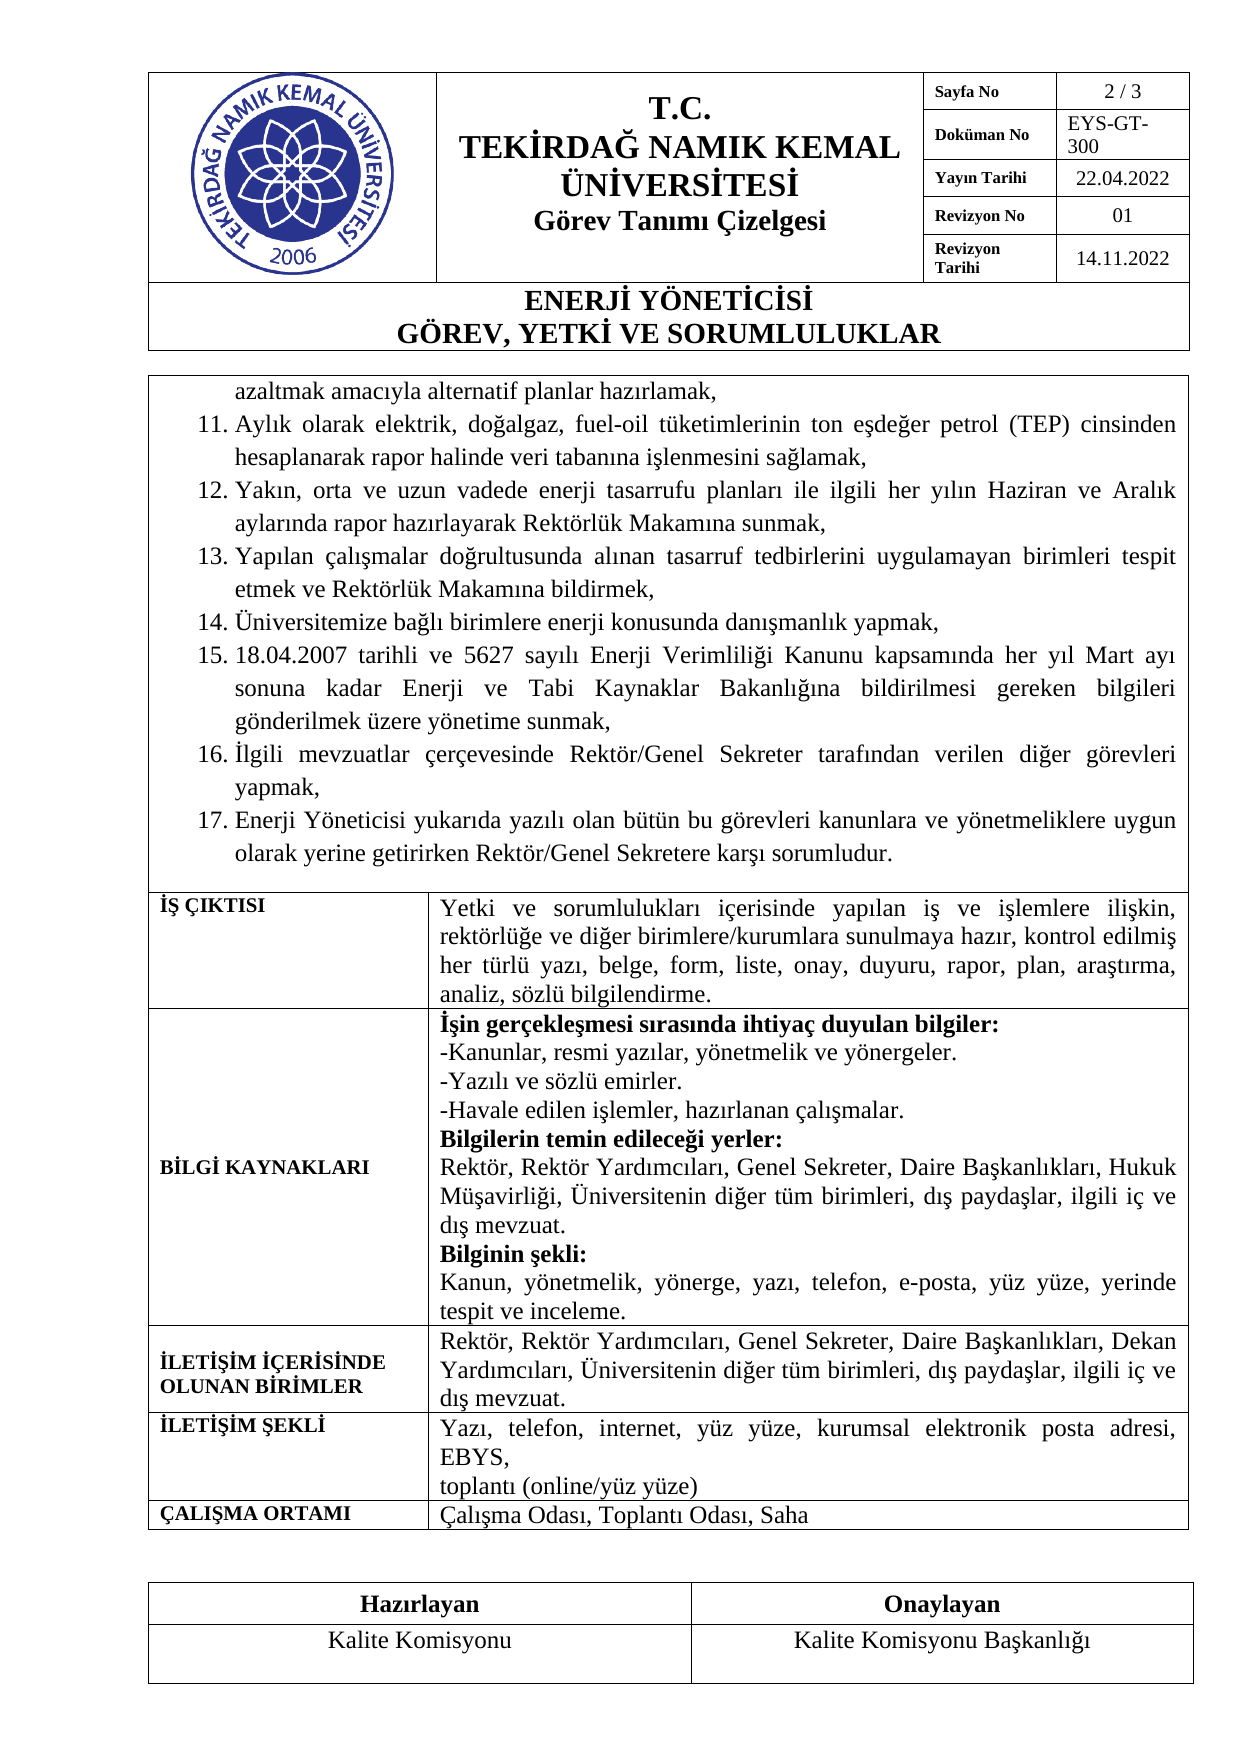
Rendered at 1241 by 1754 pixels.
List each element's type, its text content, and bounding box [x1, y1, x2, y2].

table_cell İŞ ÇIKTISI [149, 893, 428, 1008]
table_cell İşin gerçekleşmesi sırasında ihtiyaç duyulan bilgiler: -Kanunlar, resmi yazılar, yönetmelik ve yönergeler. -Yazılı ve sözlü emirler. -Havale edilen işlemler, hazırlanan çalışmalar. Bilgilerin temin edileceği yerler: Rektör, Rektör Yardımcıları, Genel Sekreter, Daire Başkanlıkları, Hukuk Müşavirliği, Üniversitenin diğer tüm birimleri, dış paydaşlar, ilgili iç ve dış mevzuat. Bilginin şekli: Kanun, yönetmelik, yönerge, yazı, telefon, e-posta, yüz yüze, yerinde tespit ve inceleme. [429, 1009, 1188, 1325]
table_cell BİLGİ KAYNAKLARI [149, 1009, 428, 1325]
table_cell Yetki ve sorumlulukları içerisinde yapılan iş ve işlemlere ilişkin, rektörlüğe ve diğer birimlere/kurumlara sunulmaya hazır, kontrol edilmiş her türlü yazı, belge, form, liste, onay, duyuru, rapor, plan, araştırma, analiz, sözlü bilgilendirme. [429, 893, 1188, 1008]
table_cell Yazı, telefon, internet, yüz yüze, kurumsal elektronik posta adresi, EBYS, toplantı (online/yüz yüze) [429, 1413, 1188, 1499]
table_cell ÇALIŞMA ORTAMI [149, 1501, 428, 1529]
table_cell İLETİŞİM İÇERİSİNDE OLUNAN BİRİMLER [149, 1326, 428, 1412]
table_cell İLETİŞİM ŞEKLİ [149, 1413, 428, 1499]
table_cell Çalışma Odası, Toplantı Odası, Saha [429, 1501, 1188, 1529]
table_cell Rektör, Rektör Yardımcıları, Genel Sekreter, Daire Başkanlıkları, Dekan Yardımcıları, Üniversitenin diğer tüm birimleri, dış paydaşlar, ilgili iç ve dış mevzuat. [429, 1326, 1188, 1412]
picture [190, 72, 394, 275]
